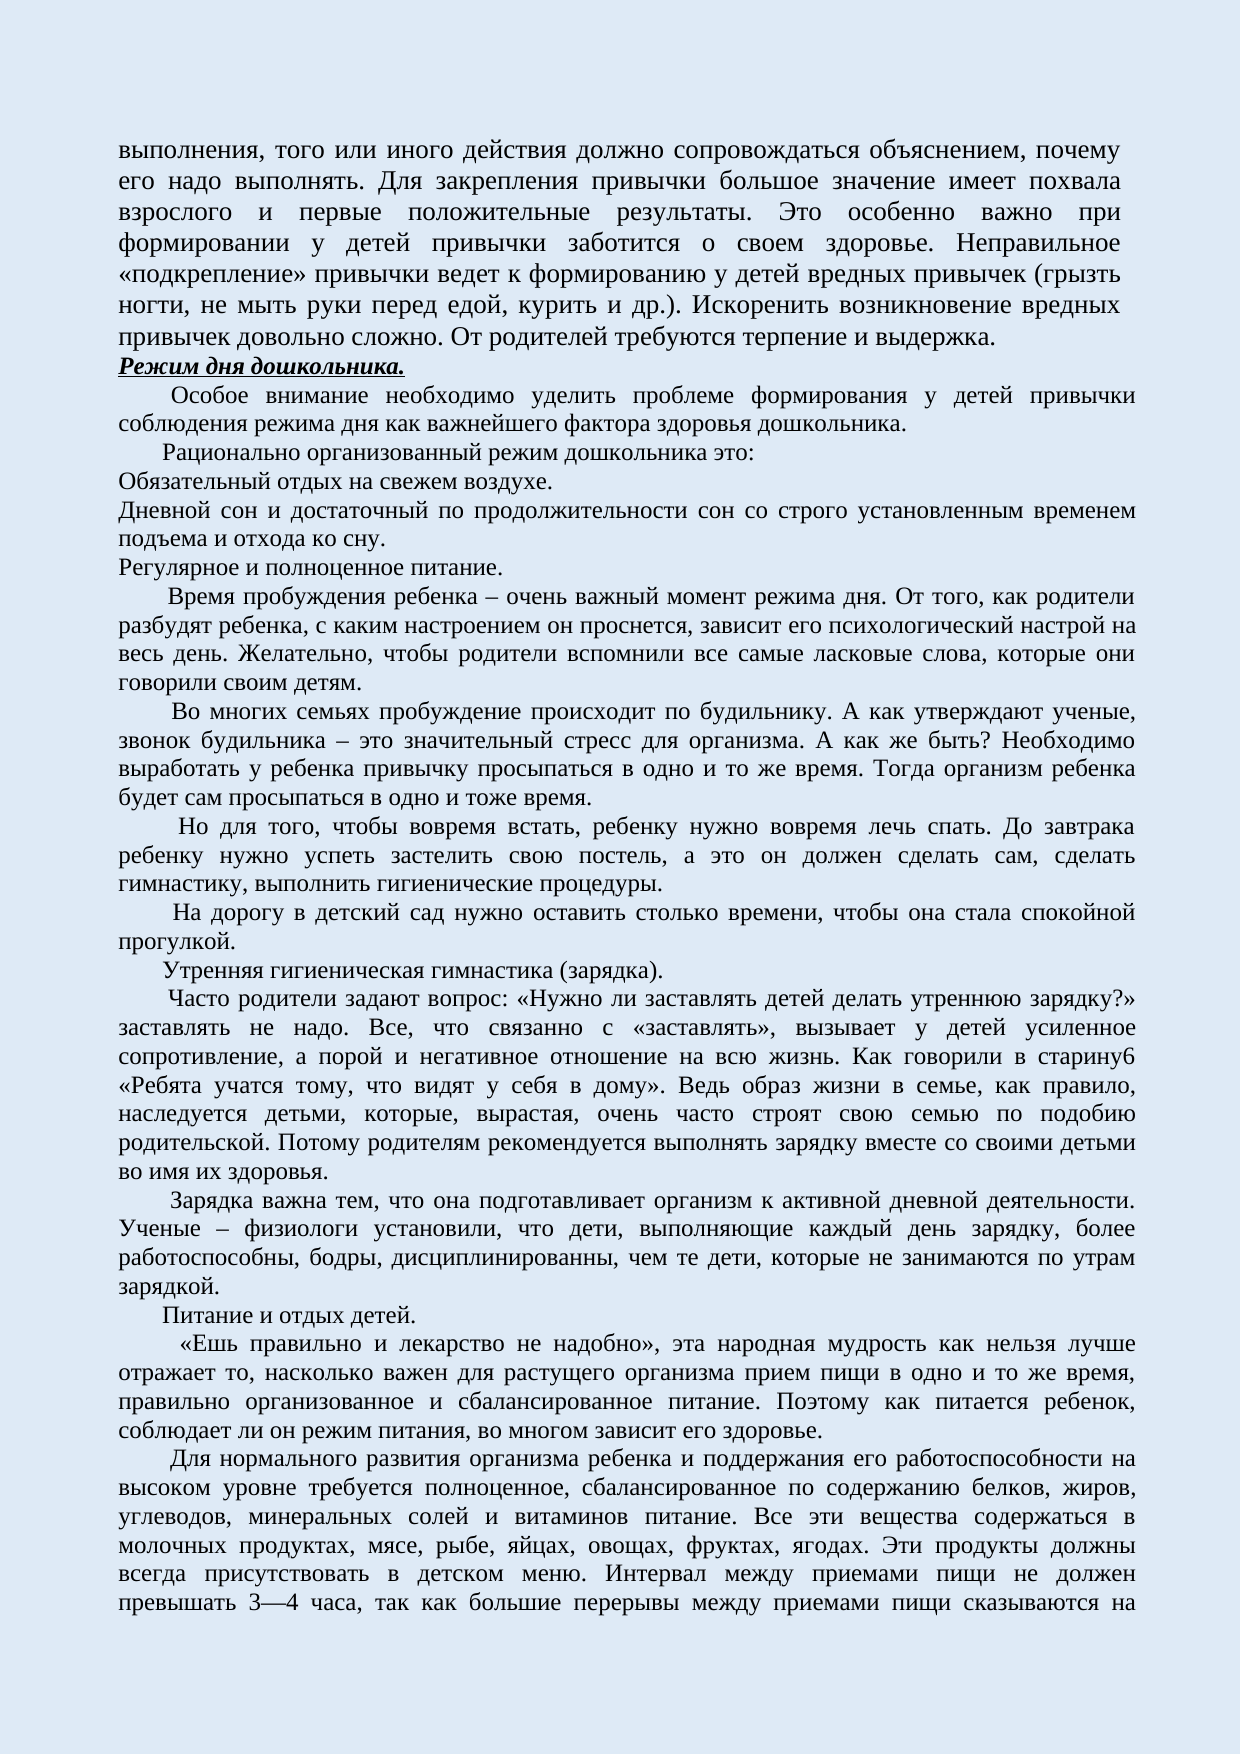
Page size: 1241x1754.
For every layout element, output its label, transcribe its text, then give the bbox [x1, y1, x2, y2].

text Часто родители задают вопрос: «Нужно ли заставлять детей делать утреннюю зарядку?» заставлять не надо. Все, что связанно с «заставлять», вызывает у детей усиленное сопротивление, а порой и негативное отношение на всю жизнь. Как говорили в старину6 «Ребята учатся тому, что видят у себя в дому». Ведь образ жизни в семье, как правило, наследуется детьми, которые, вырастая, очень часто строят свою семью по подобию родительской. Потому родителям рекомендуется выполнять зарядку вместе со своими детьми во имя их здоровья. [118, 983, 1137, 1185]
text Во многих семьях пробуждение происходит по будильнику. А как утверждают ученые, звонок будильника – это значительный стресс для организма. А как же быть? Необходимо выработать у ребенка привычку просыпаться в одно и то же время. Тогда организм ребенка будет сам просыпаться в одно и тоже время. [118, 696, 1137, 811]
text Утренняя гигиеническая гимнастика (зарядка). [118, 955, 1137, 983]
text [118, 1443, 1137, 1616]
text На дорогу в детский сад нужно оставить столько времени, чтобы она стала спокойной прогулкой. [118, 897, 1137, 955]
text Регулярное и полноценное питание. [118, 552, 1137, 581]
text Дневной сон и достаточный по продолжительности сон со строго установленным временем подъема и отхода ко сну. [118, 495, 1137, 552]
text Обязательный отдых на свежем воздухе. [118, 466, 1137, 495]
text «Ешь правильно и лекарство не надобно», эта народная мудрость как нельзя лучше отражает то, насколько важен для растущего организма прием пищи в одно и то же время, правильно организованное и сбалансированное питание. Поэтому как питается ребенок, соблюдает ли он режим питания, во многом зависит его здоровье. [118, 1328, 1137, 1443]
text Особое внимание необходимо уделить проблеме формирования у детей привычки соблюдения режима дня как важнейшего фактора здоровья дошкольника. [118, 380, 1137, 437]
text Режим дня дошкольника. [118, 351, 1137, 380]
text Но для того, чтобы вовремя встать, ребенку нужно вовремя лечь спать. До завтрака ребенку нужно успеть застелить свою постель, а это он должен сделать сам, сделать гимнастику, выполнить гигиенические процедуры. [118, 811, 1137, 897]
text Время пробуждения ребенка – очень важный момент режима дня. От того, как родители разбудят ребенка, с каким настроением он проснется, зависит его психологический настрой на весь день. Желательно, чтобы родители вспомнили все самые ласковые слова, которые они говорили своим детям. [118, 581, 1137, 696]
text Рационально организованный режим дошкольника это: [118, 437, 1137, 466]
text Зарядка важна тем, что она подготавливает организм к активной дневной деятельности. Ученые – физиологи установили, что дети, выполняющие каждый день зарядку, более работоспособны, бодры, дисциплинированны, чем те дети, которые не занимаются по утрам зарядкой. [118, 1185, 1137, 1300]
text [118, 133, 1122, 351]
text Питание и отдых детей. [118, 1300, 1137, 1328]
